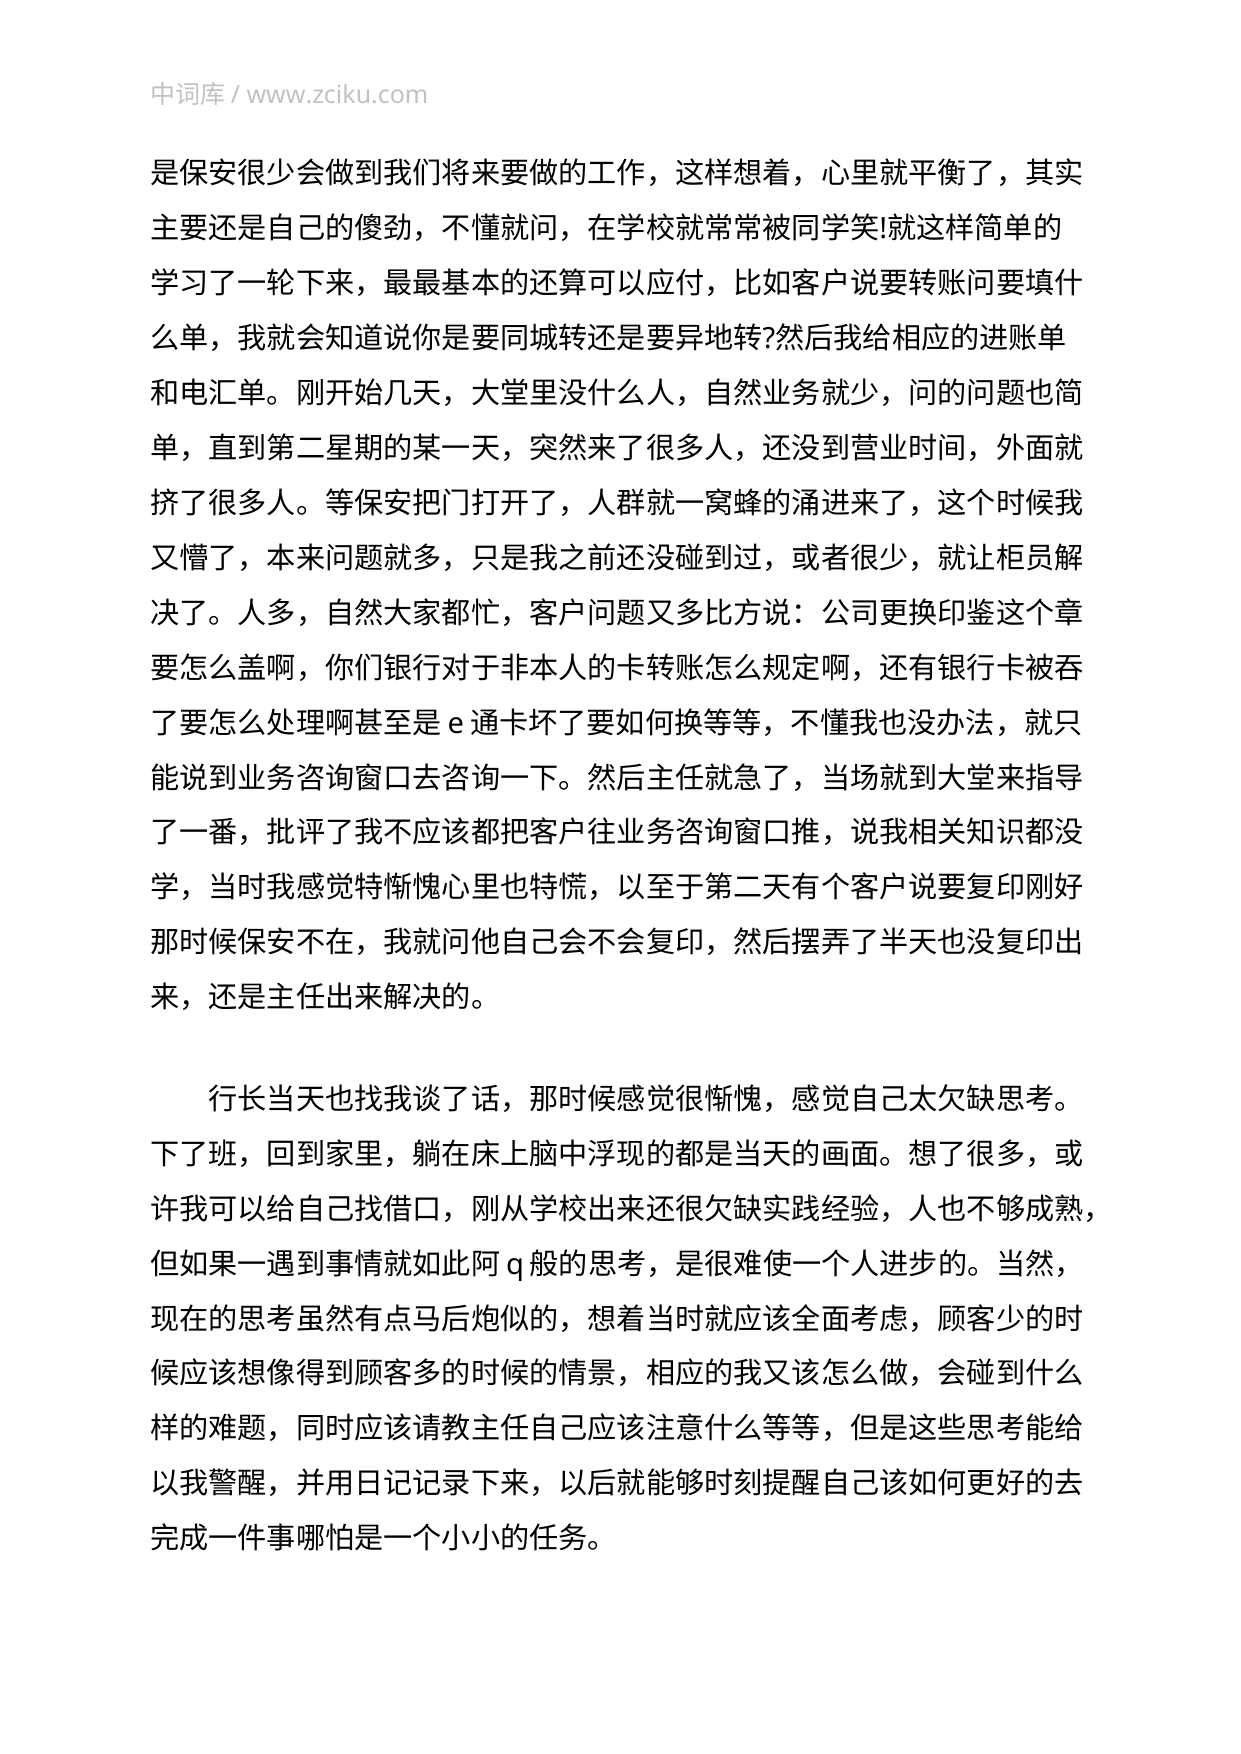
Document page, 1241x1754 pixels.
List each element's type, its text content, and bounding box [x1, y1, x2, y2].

text 行长当天也找我谈了话，那时候感觉很惭愧，感觉自己太欠缺思考。下了班，回到家里，躺在床上脑中浮现的都是当天的画面。想了很多，或许我可以给自己找借口，刚从学校出来还很欠缺实践经验，人也不够成熟，但如果一遇到事情就如此阿q般的思考，是很难使一个人进步的。当然，现在的思考虽然有点马后炮似的，想着当时就应该全面考虑，顾客少的时候应该想像得到顾客多的时候的情景，相应的我又该怎么做，会碰到什么样的难题，同时应该请教主任自己应该注意什么等等，但是这些思考能给以我警醒，并用日记记录下来，以后就能够时刻提醒自己该如何更好的去完成一件事哪怕是一个小小的任务。 [150, 1076, 1090, 1557]
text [150, 150, 1090, 1016]
